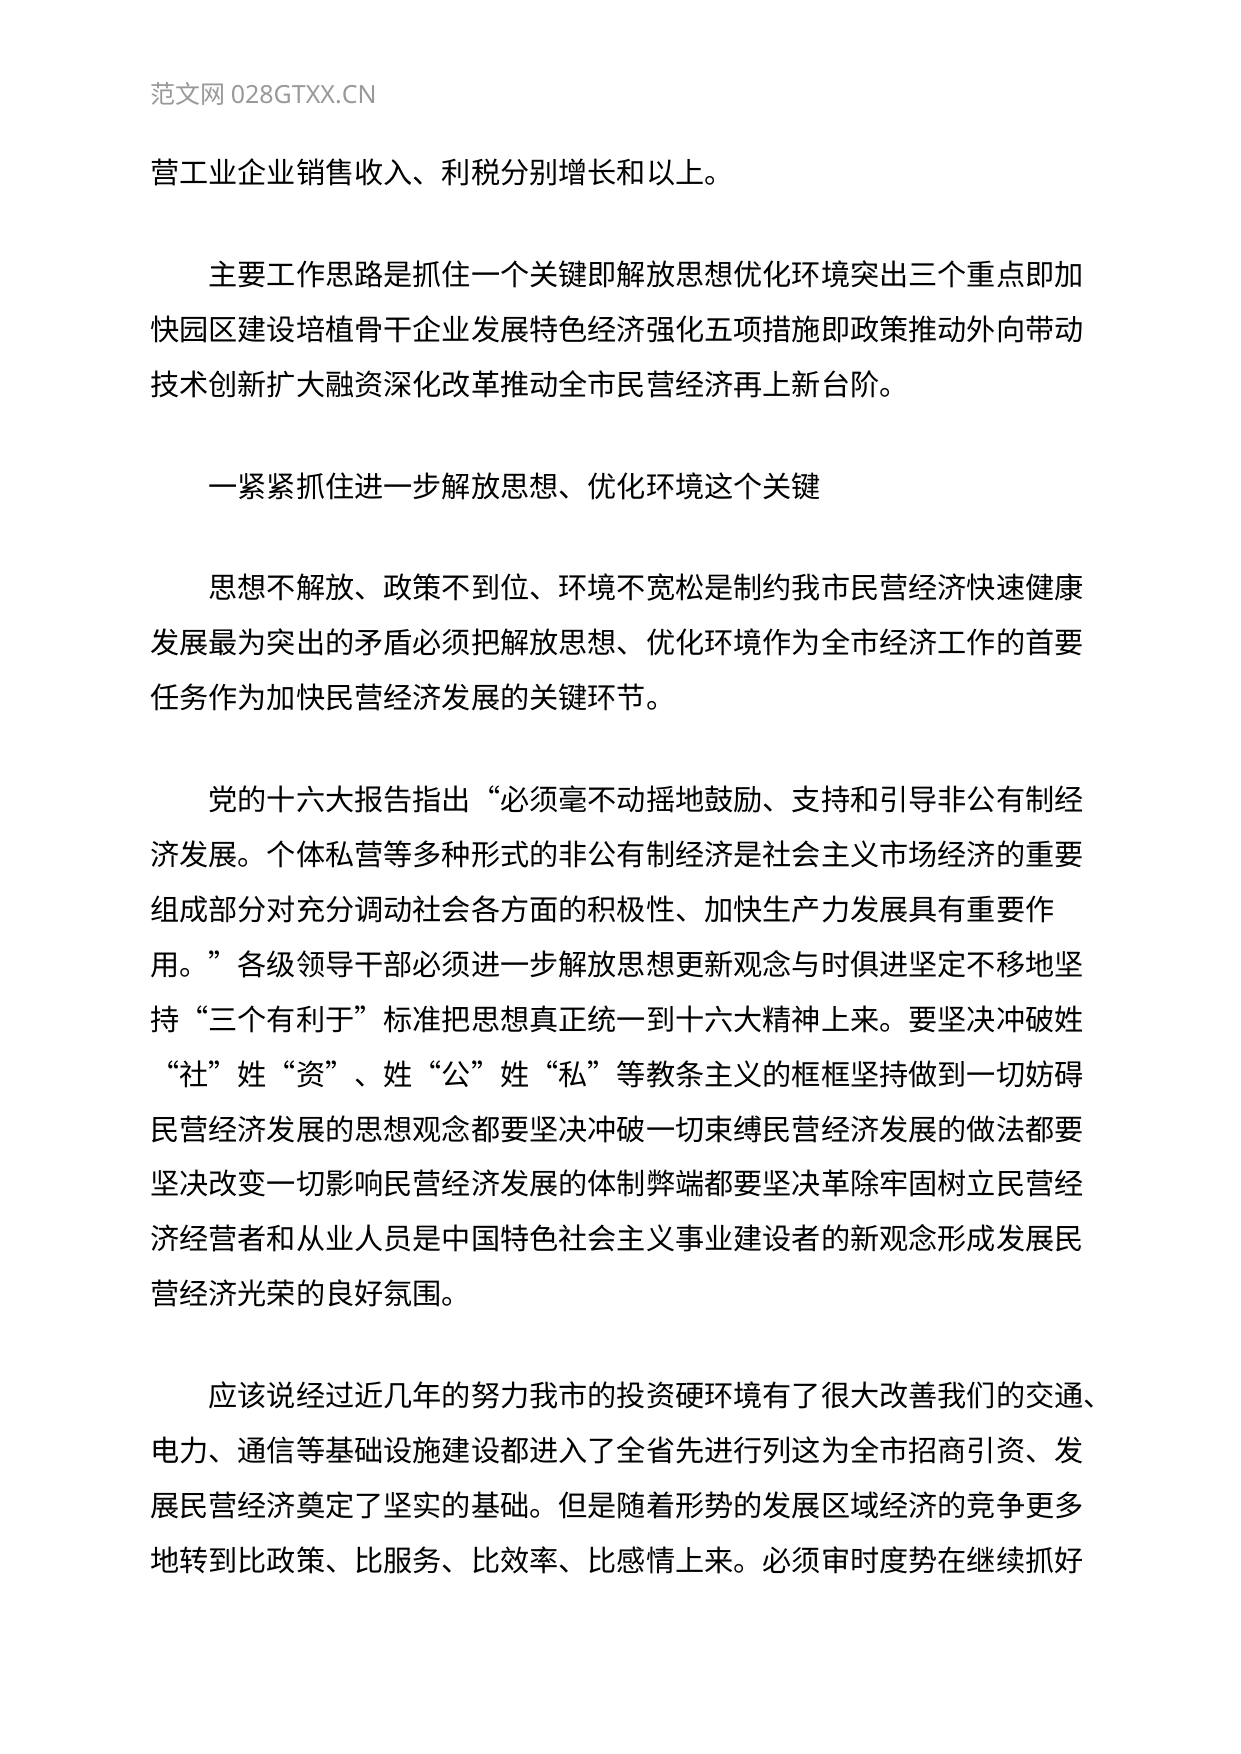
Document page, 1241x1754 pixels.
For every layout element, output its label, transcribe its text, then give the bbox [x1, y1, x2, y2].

text 主要工作思路是抓住一个关键即解放思想优化环境突出三个重点即加快园区建设培植骨干企业发展特色经济强化五项措施即政策推动外向带动技术创新扩大融资深化改革推动全市民营经济再上新台阶。 [150, 252, 1090, 404]
text 一紧紧抓住进一步解放思想、优化环境这个关键 [150, 463, 1090, 506]
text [150, 150, 1090, 192]
text 党的十六大报告指出“必须毫不动摇地鼓励、支持和引导非公有制经济发展。个体私营等多种形式的非公有制经济是社会主义市场经济的重要组成部分对充分调动社会各方面的积极性、加快生产力发展具有重要作用。”各级领导干部必须进一步解放思想更新观念与时俱进坚定不移地坚持“三个有利于”标准把思想真正统一到十六大精神上来。要坚决冲破姓“社”姓“资”、姓“公”姓“私”等教条主义的框框坚持做到一切妨碍民营经济发展的思想观念都要坚决冲破一切束缚民营经济发展的做法都要坚决改变一切影响民营经济发展的体制弊端都要坚决革除牢固树立民营经济经营者和从业人员是中国特色社会主义事业建设者的新观念形成发展民营经济光荣的良好氛围。 [150, 777, 1090, 1313]
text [150, 1372, 1090, 1579]
text 思想不解放、政策不到位、环境不宽松是制约我市民营经济快速健康发展最为突出的矛盾必须把解放思想、优化环境作为全市经济工作的首要任务作为加快民营经济发展的关键环节。 [150, 565, 1090, 717]
